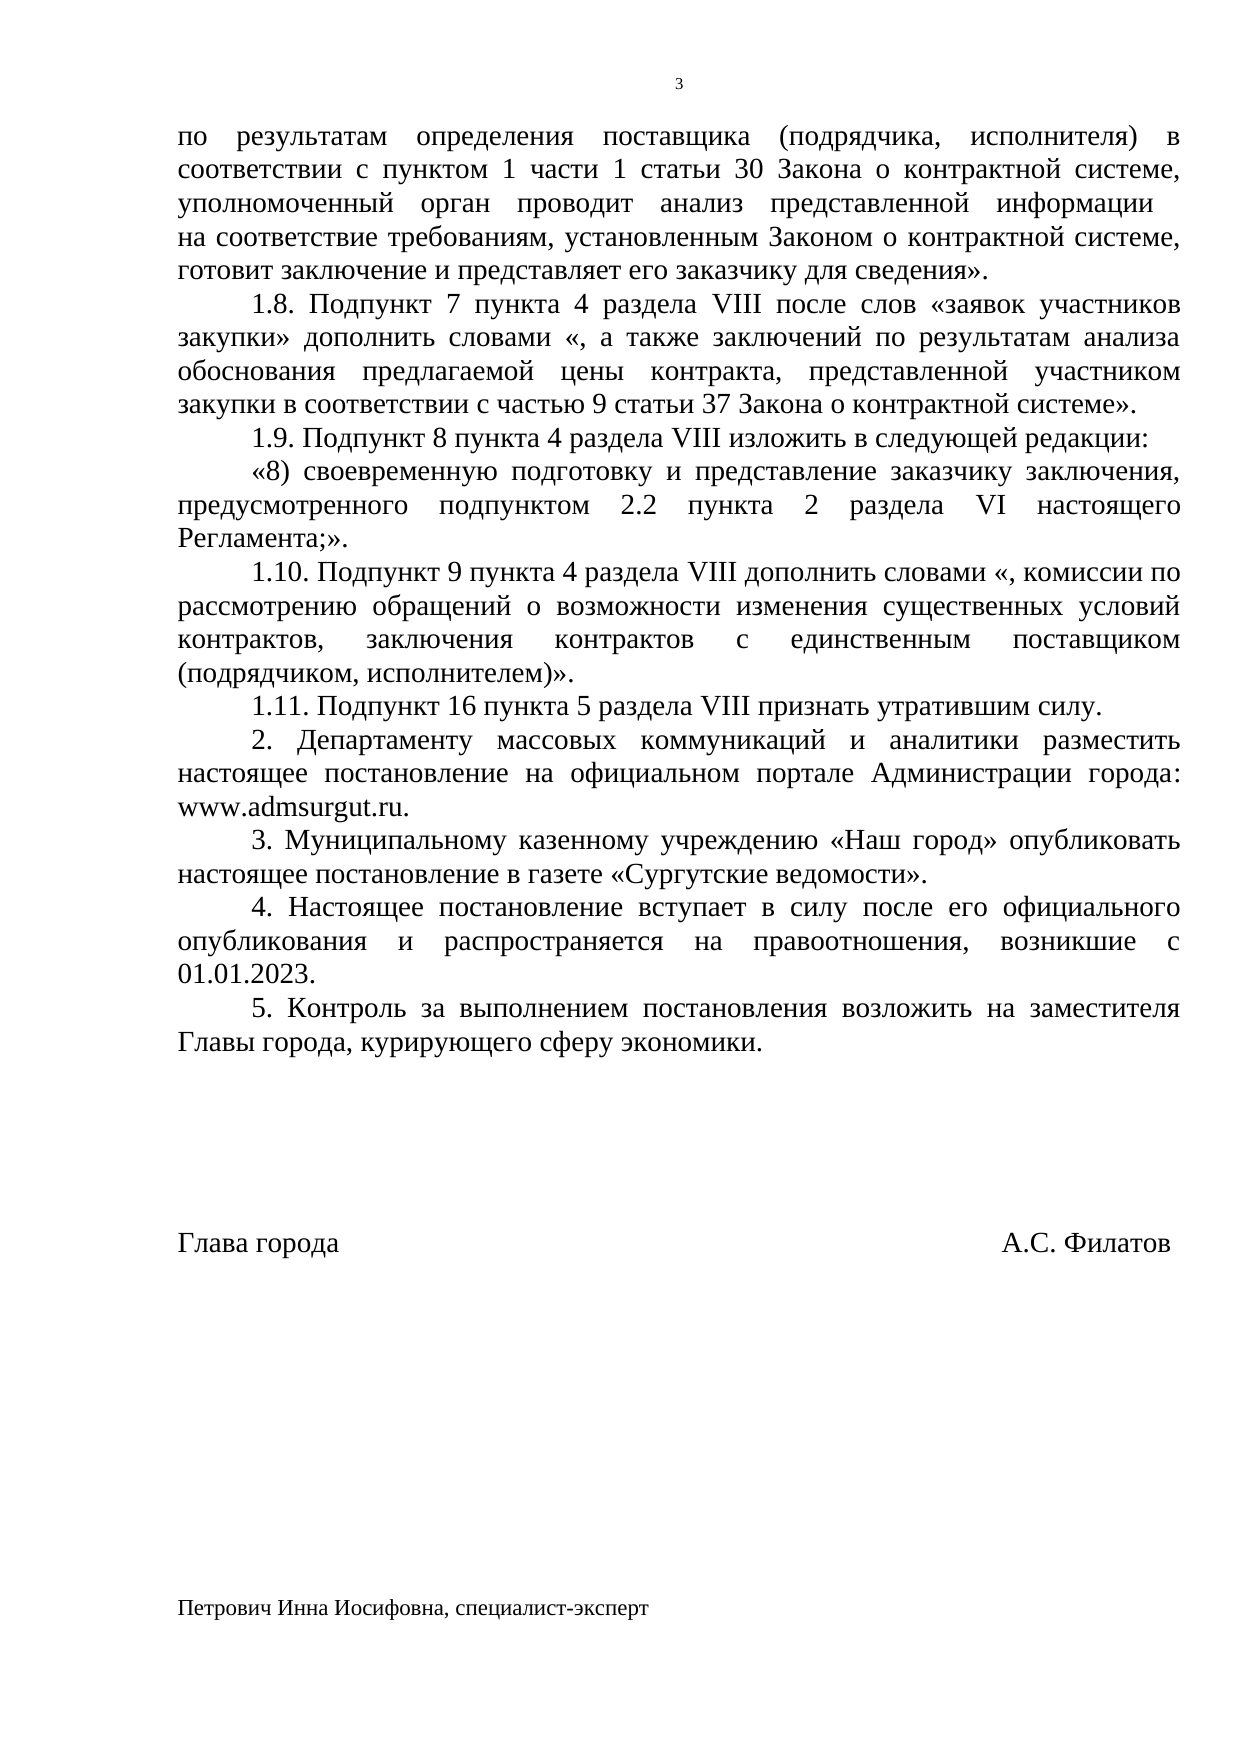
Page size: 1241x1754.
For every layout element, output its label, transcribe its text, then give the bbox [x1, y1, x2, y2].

text «8) своевременную подготовку и представление заказчику заключения, предусмотренного подпунктом 2.2 пункта 2 раздела VI настоящего Регламента;». [177, 453, 1181, 554]
text Глава города А.С. Филатов [177, 1225, 1181, 1258]
text Петрович Инна Иосифовна, специалист-эксперт [177, 1594, 1181, 1620]
text 1.9. Подпункт 8 пункта 4 раздела VIII изложить в следующей редакции: [177, 420, 1181, 453]
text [177, 118, 1181, 286]
list 3. Муниципальному казенному учреждению «Наш город» опубликовать настоящее постановление в газете «Сургутские ведомости». [177, 822, 1181, 889]
text 2. Департаменту массовых коммуникаций и аналитики разместить настоящее постановление на официальном портале Администрации города: www.admsurgut.ru. [177, 722, 1181, 822]
text 1.8. Подпункт 7 пункта 4 раздела VIII после слов «заявок участников закупки» дополнить словами «, а также заключений по результатам анализа обоснования предлагаемой цены контракта, представленной участником закупки в соответствии с частью 9 статьи 37 Закона о контрактной системе». [177, 286, 1181, 420]
text 5. Контроль за выполнением постановления возложить на заместителя Главы города, курирующего сферу экономики. [177, 990, 1181, 1057]
text 4. Настоящее постановление вступает в силу после его официального опубликования и распространяется на правоотношения, возникшие с 01.01.2023. [177, 889, 1181, 990]
text 1.11. Подпункт 16 пункта 5 раздела VIII признать утратившим силу. [177, 688, 1181, 722]
text 1.10. Подпункт 9 пункта 4 раздела VIII дополнить словами «, комиссии по рассмотрению обращений о возможности изменения существенных условий контрактов, заключения контрактов с единственным поставщиком (подрядчиком, исполнителем)». [177, 554, 1181, 688]
